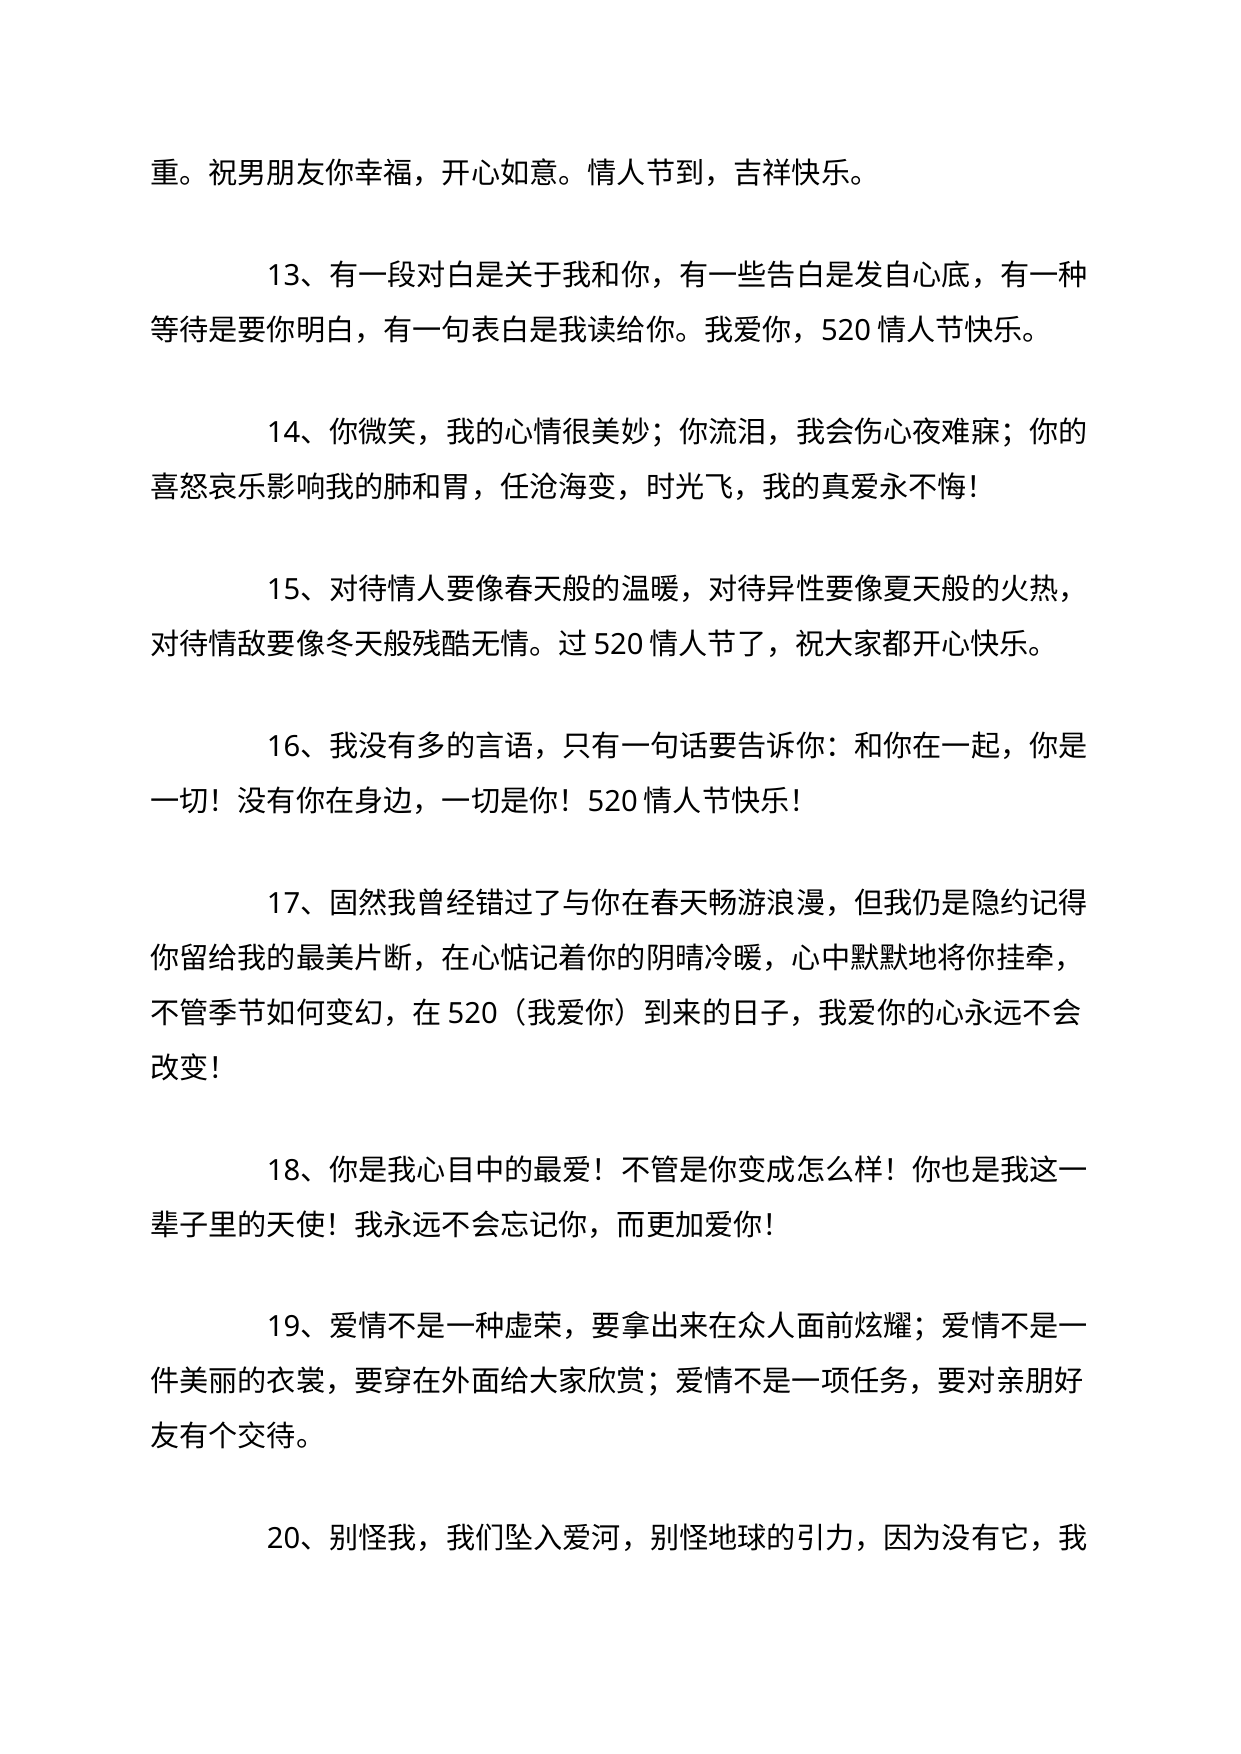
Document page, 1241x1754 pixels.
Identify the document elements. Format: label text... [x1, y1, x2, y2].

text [150, 1514, 1090, 1557]
text 16、我没有多的言语，只有一句话要告诉你：和你在一起，你是一切！没有你在身边，一切是你！520情人节快乐！ [150, 722, 1090, 820]
text 17、固然我曾经错过了与你在春天畅游浪漫，但我仍是隐约记得你留给我的最美片断，在心惦记着你的阴晴冷暖，心中默默地将你挂牵，不管季节如何变幻，在520（我爱你）到来的日子，我爱你的心永远不会改变！ [150, 879, 1090, 1087]
text 15、对待情人要像春天般的温暖，对待异性要像夏天般的火热，对待情敌要像冬天般残酷无情。过520情人节了，祝大家都开心快乐。 [150, 566, 1090, 663]
text 19、爱情不是一种虚荣，要拿出来在众人面前炫耀；爱情不是一件美丽的衣裳，要穿在外面给大家欣赏；爱情不是一项任务，要对亲朋好友有个交待。 [150, 1303, 1090, 1455]
text 14、你微笑，我的心情很美妙；你流泪，我会伤心夜难寐；你的喜怒哀乐影响我的肺和胃，任沧海变，时光飞，我的真爱永不悔！ [150, 409, 1090, 506]
text 18、你是我心目中的最爱！不管是你变成怎么样！你也是我这一辈子里的天使！我永远不会忘记你，而更加爱你！ [150, 1146, 1090, 1243]
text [150, 150, 1090, 192]
text 13、有一段对白是关于我和你，有一些告白是发自心底，有一种等待是要你明白，有一句表白是我读给你。我爱你，520情人节快乐。 [150, 252, 1090, 349]
